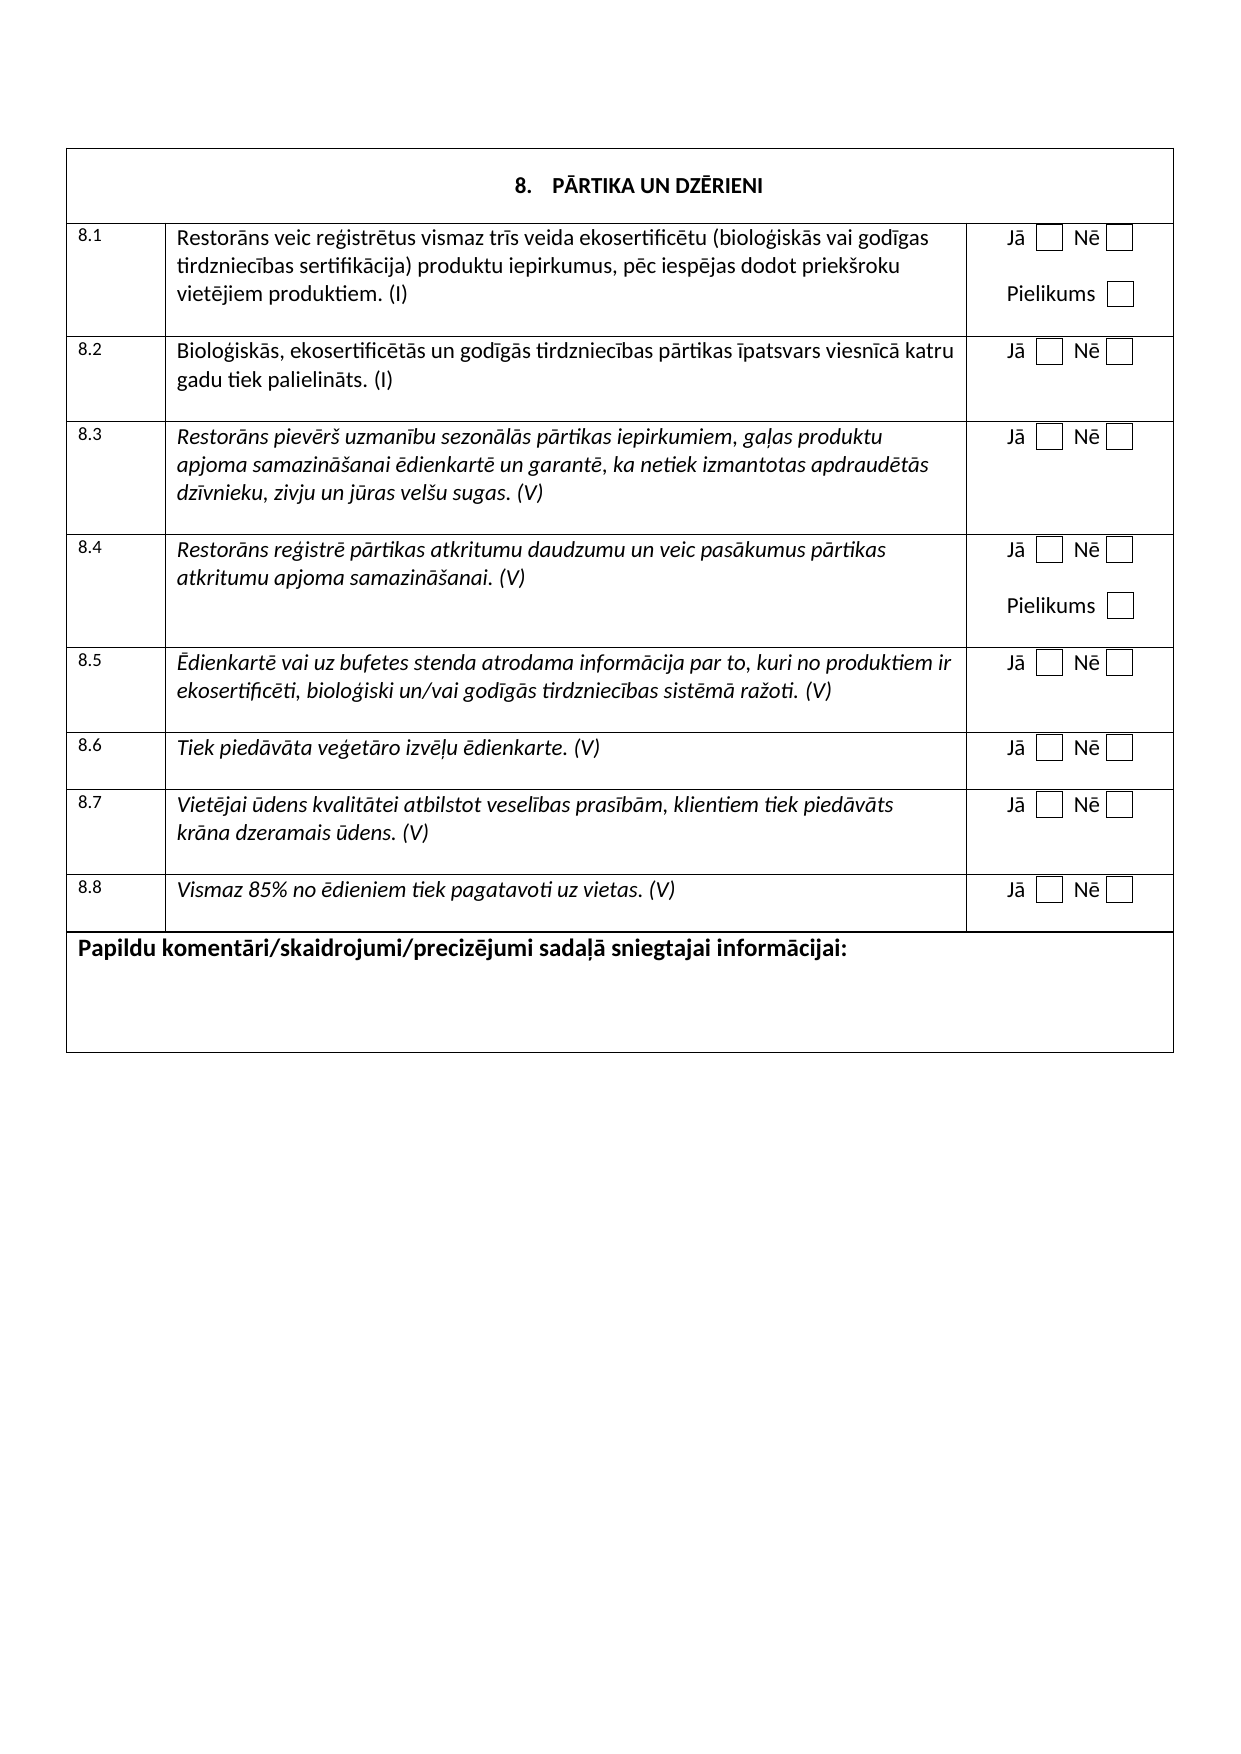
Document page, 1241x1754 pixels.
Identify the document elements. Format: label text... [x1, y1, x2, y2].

table_cell 8.4 [67, 535, 165, 647]
table_header PĀRTIKA UN DZĒRIENI [67, 149, 1173, 222]
table_cell Jā Nē [967, 648, 1173, 732]
table_cell Vismaz 85% no ēdieniem tiek pagatavoti uz vietas. (V) [166, 875, 966, 931]
table_cell Tiek piedāvāta veģetāro izvēļu ēdienkarte. (V) [166, 733, 966, 789]
table_cell Jā Nē [967, 733, 1173, 789]
table_cell Jā Nē [967, 875, 1173, 931]
table_cell Restorāns pievērš uzmanību sezonālās pārtikas iepirkumiem, gaļas produktu apjoma samazināšanai ēdienkartē un garantē, ka netiek izmantotas apdraudētās dzīvnieku, zivju un jūras velšu sugas. (V) [166, 422, 966, 534]
table_cell Jā Nē [967, 790, 1173, 874]
table_cell 8.5 [67, 648, 165, 732]
table_cell Bioloģiskās, ekosertificētās un godīgās tirdzniecības pārtikas īpatsvars viesnīcā katru gadu tiek palielināts. (I) [166, 337, 966, 421]
table_cell Jā Nē [967, 337, 1173, 421]
table_cell Vietējai ūdens kvalitātei atbilstot veselības prasībām, klientiem tiek piedāvāts krāna dzeramais ūdens. (V) [166, 790, 966, 874]
table_cell Ēdienkartē vai uz bufetes stenda atrodama informācija par to, kuri no produktiem ir ekosertificēti, bioloģiski un/vai godīgās tirdzniecības sistēmā ražoti. (V) [166, 648, 966, 732]
table_cell 8.3 [67, 422, 165, 534]
table_cell Jā Nē [967, 422, 1173, 534]
table_cell 8.7 [67, 790, 165, 874]
table_cell Jā Nē Pielikums [967, 535, 1173, 647]
table_cell Papildu komentāri/skaidrojumi/precizējumi sadaļā sniegtajai informācijai: [67, 933, 1173, 1052]
table_cell Restorāns veic reģistrētus vismaz trīs veida ekosertificētu (bioloģiskās vai godīgas tirdzniecības sertifikācija) produktu iepirkumus, pēc iespējas dodot priekšroku vietējiem produktiem. (I) [166, 224, 966, 336]
table_cell 8.6 [67, 733, 165, 789]
table_cell 8.2 [67, 337, 165, 421]
table_cell 8.8 [67, 875, 165, 931]
table_cell Jā Nē Pielikums [967, 224, 1173, 336]
table_cell 8.1 [67, 224, 165, 336]
table_cell Restorāns reģistrē pārtikas atkritumu daudzumu un veic pasākumus pārtikas atkritumu apjoma samazināšanai. (V) [166, 535, 966, 647]
